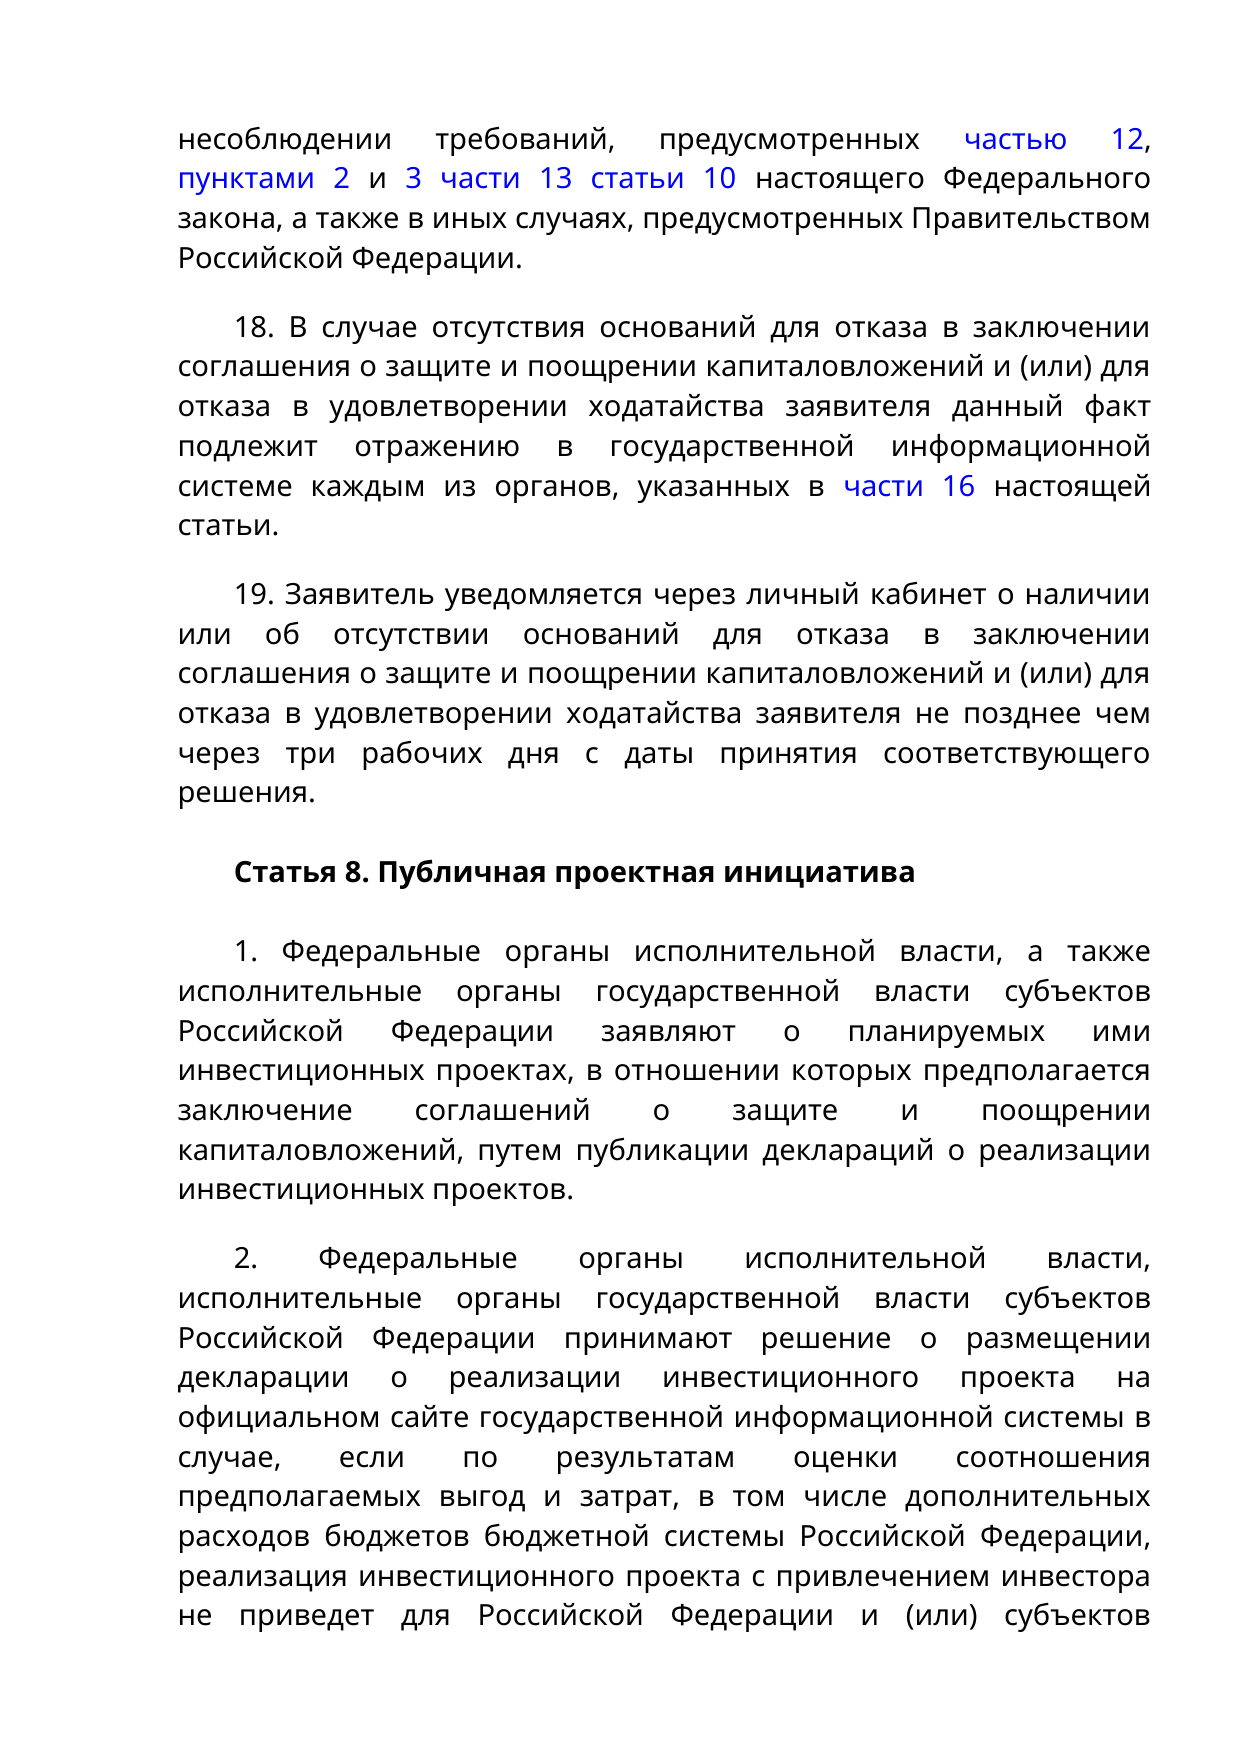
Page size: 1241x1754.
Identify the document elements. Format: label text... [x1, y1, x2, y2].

text 18. В случае отсутствия оснований для отказа в заключении соглашения о защите и поощрении капиталовложений и (или) для отказа в удовлетворении ходатайства заявителя данный факт подлежит отражению в государственной информационной системе каждым из органов, указанных в части 16 настоящей статьи. [177, 306, 1152, 544]
text 1. Федеральные органы исполнительной власти, а также исполнительные органы государственной власти субъектов Российской Федерации заявляют о планируемых ими инвестиционных проектах, в отношении которых предполагается заключение соглашений о защите и поощрении капиталовложений, путем публикации деклараций о реализации инвестиционных проектов. [177, 931, 1152, 1208]
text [177, 118, 1152, 277]
title Статья 8. Публичная проектная инициатива [177, 851, 1152, 891]
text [177, 1237, 1152, 1634]
text 19. Заявитель уведомляется через личный кабинет о наличии или об отсутствии оснований для отказа в заключении соглашения о защите и поощрении капиталовложений и (или) для отказа в удовлетворении ходатайства заявителя не позднее чем через три рабочих дня с даты принятия соответствующего решения. [177, 573, 1152, 811]
